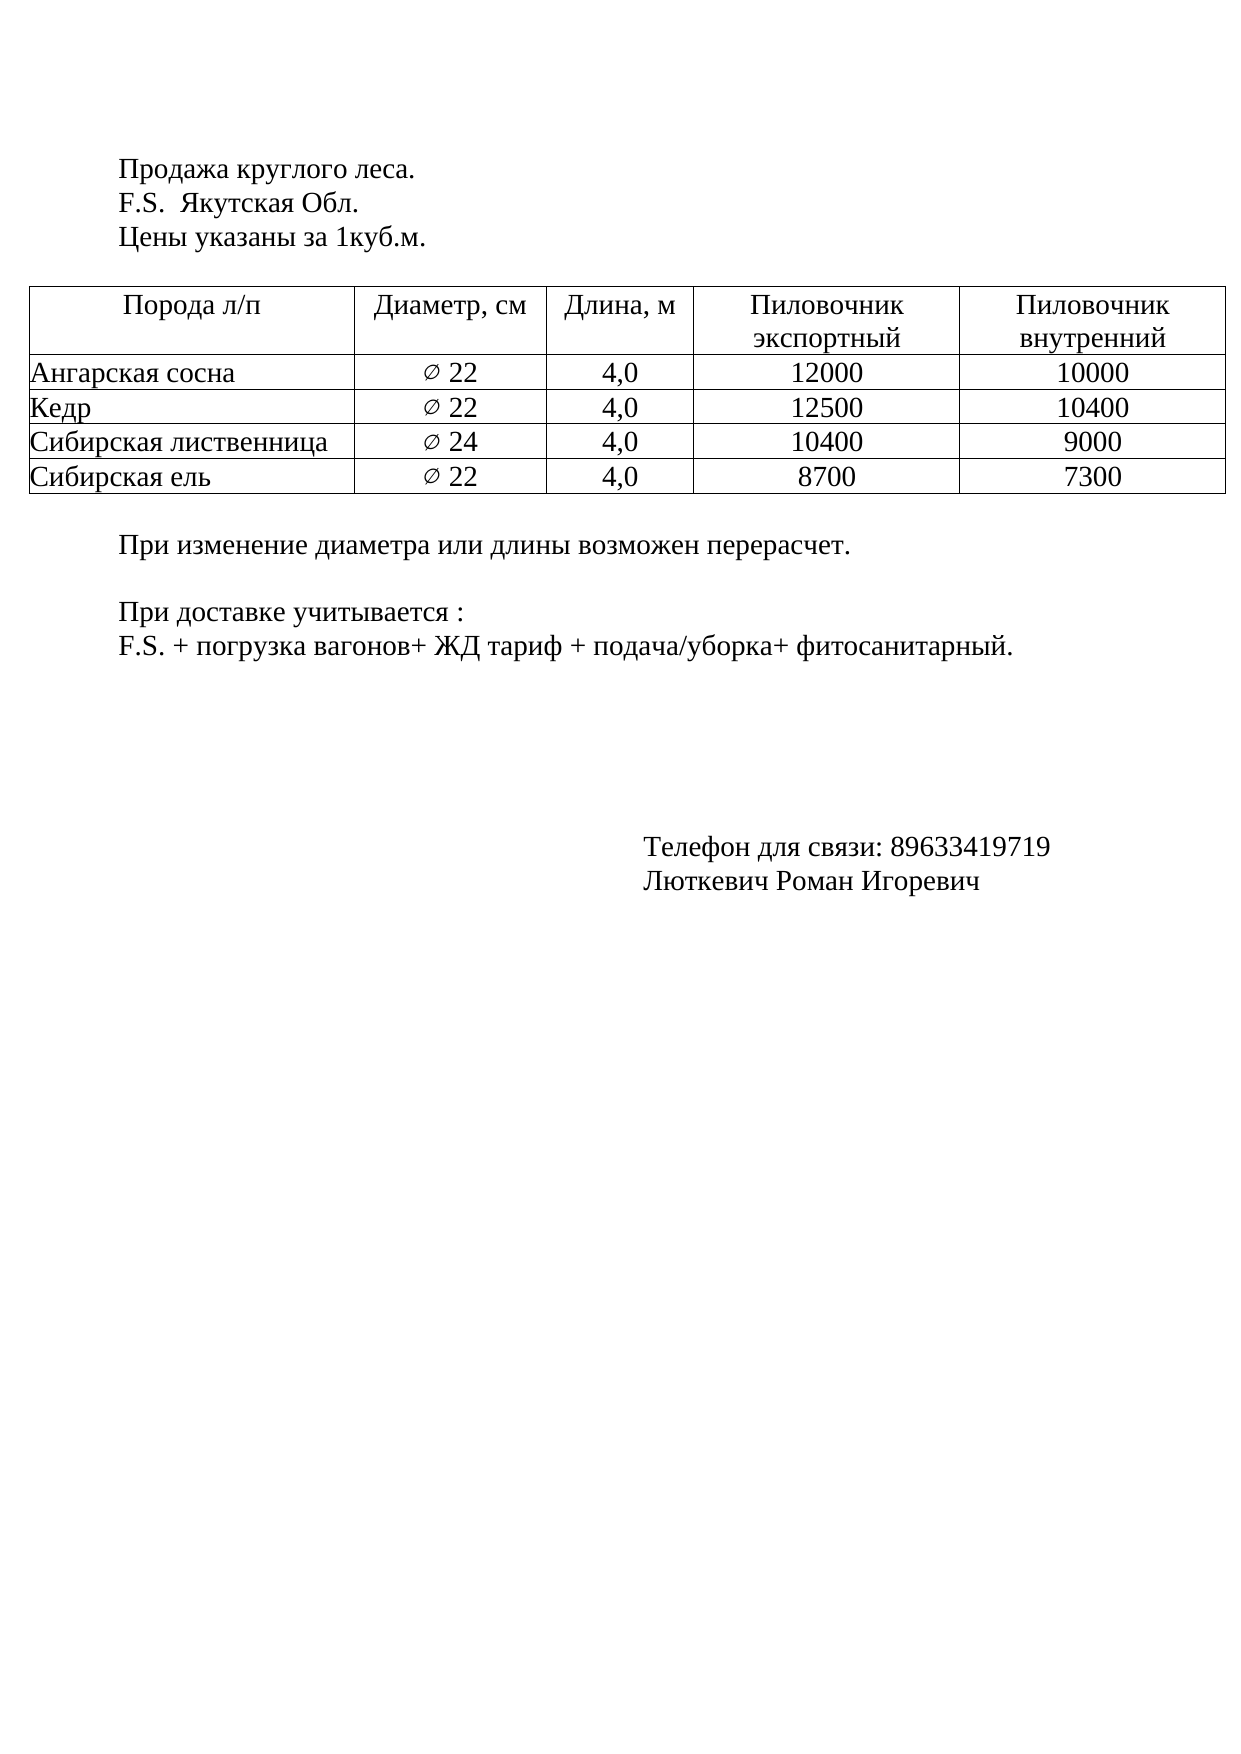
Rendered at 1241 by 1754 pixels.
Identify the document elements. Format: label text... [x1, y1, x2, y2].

table_cell Сибирская лиственница [30, 424, 354, 458]
text Телефон для связи: 89633419719 Люткевич Роман Игоревич [643, 829, 1122, 896]
table_cell 10000 [960, 355, 1225, 389]
table_cell 9000 [960, 424, 1225, 458]
table_cell 4,0 [547, 424, 693, 458]
text F.S. + погрузка вагонов+ ЖД тариф + подача/уборка+ фитосанитарный. [118, 628, 1122, 661]
table_cell 24 [355, 424, 546, 458]
table_cell 4,0 [547, 390, 693, 423]
table_cell Ангарская сосна [30, 355, 354, 389]
text При изменение диаметра или длины возможен перерасчет. [118, 527, 1122, 561]
table_header Пиловочник экспортный [694, 287, 959, 354]
table_cell 22 [355, 390, 546, 423]
table_header Диаметр, см [355, 287, 546, 354]
text При доставке учитывается : [118, 594, 1122, 628]
text Продажа круглого леса. [118, 152, 1122, 185]
table_cell Сибирская ель [30, 459, 354, 493]
table_cell 22 [355, 355, 546, 389]
table_cell 12500 [694, 390, 959, 423]
table_header Пиловочник внутренний [960, 287, 1225, 354]
table_cell 4,0 [547, 355, 693, 389]
table_cell 22 [355, 459, 546, 493]
table_cell 12000 [694, 355, 959, 389]
table_cell 10400 [694, 424, 959, 458]
table_cell 8700 [694, 459, 959, 493]
table_cell 4,0 [547, 459, 693, 493]
table_header Длина, м [547, 287, 693, 354]
table_header Порода л/п [30, 287, 354, 354]
text F.S. Якутская Обл. [118, 185, 1122, 219]
table_cell 7300 [960, 459, 1225, 493]
text Цены указаны за 1куб.м. [118, 219, 1122, 252]
table_cell 10400 [960, 390, 1225, 423]
table_cell Кедр [30, 390, 354, 423]
